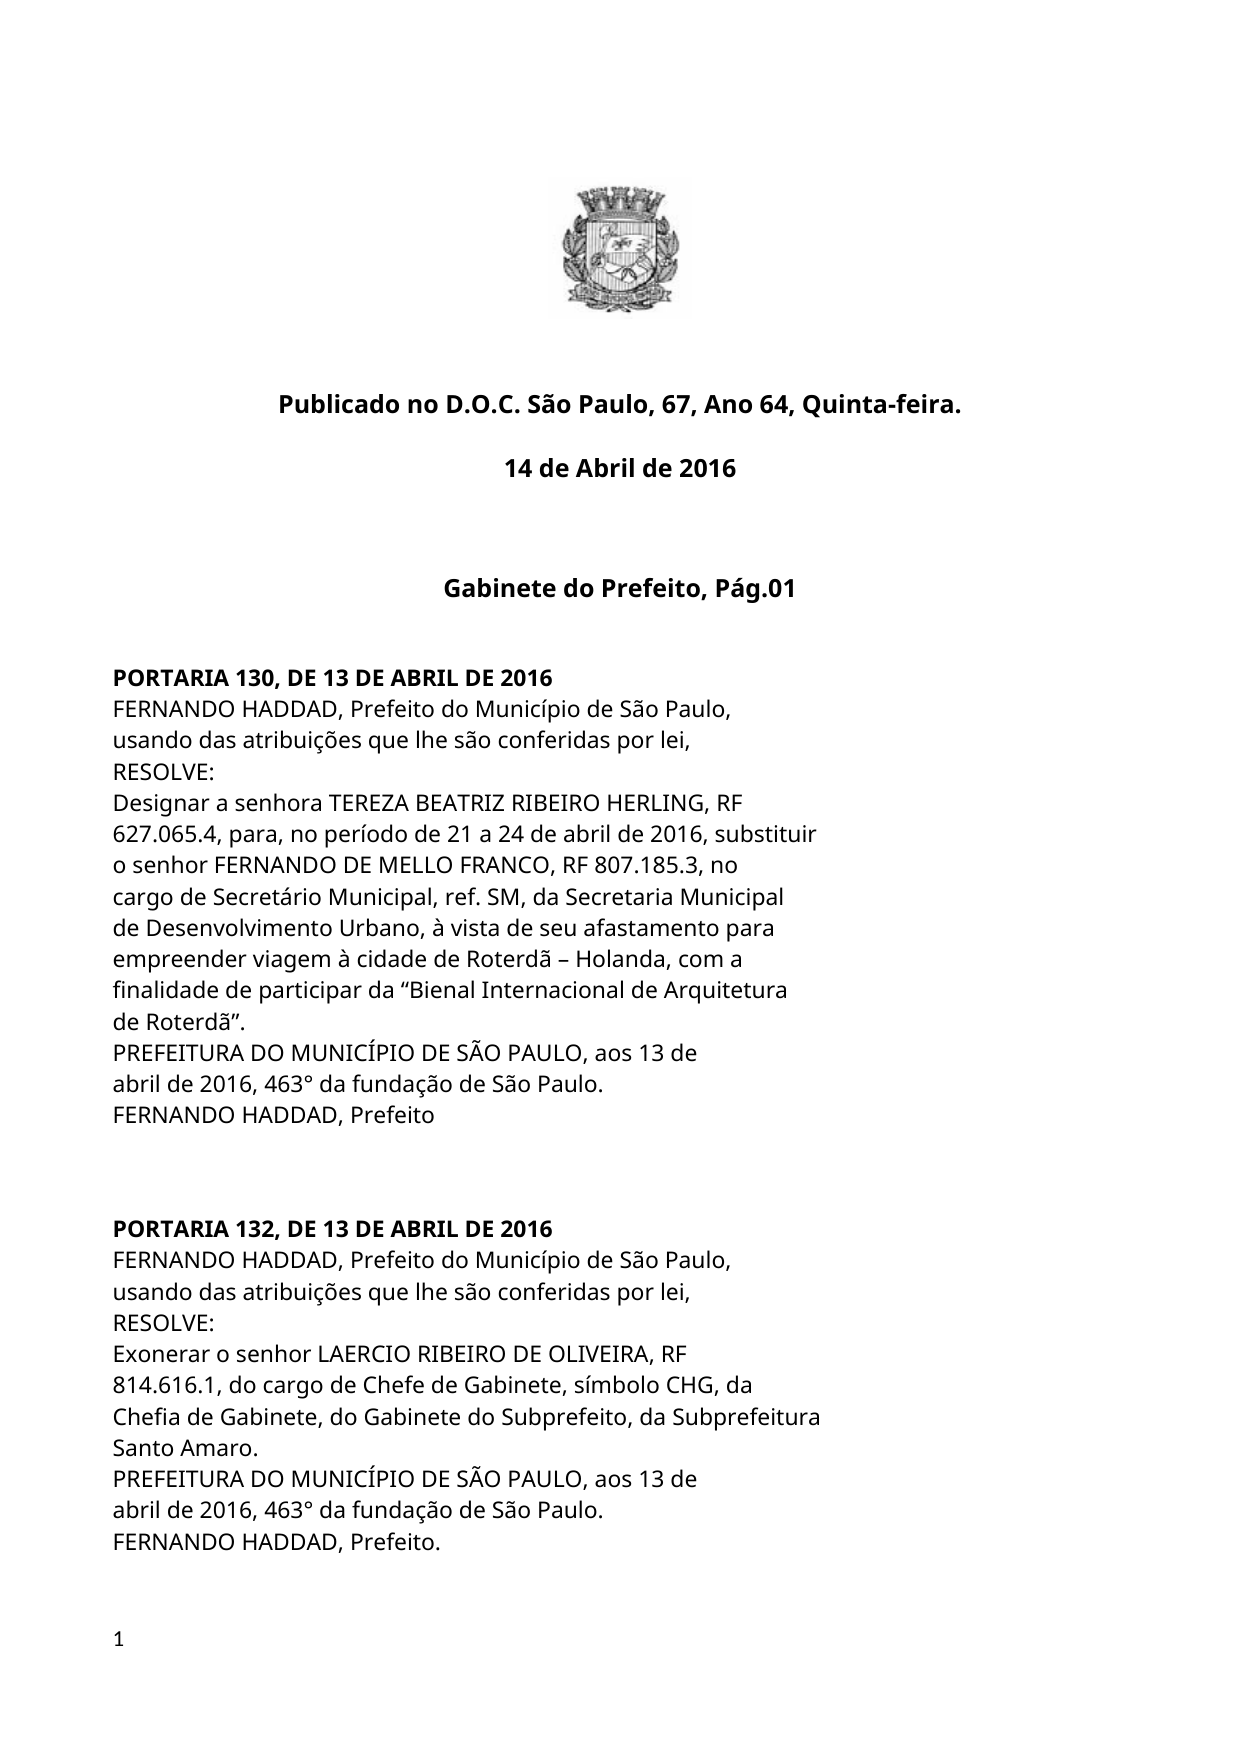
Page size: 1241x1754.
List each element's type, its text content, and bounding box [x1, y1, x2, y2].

text RESOLVE: [112, 1307, 1128, 1338]
text Chefia de Gabinete, do Gabinete do Subprefeito, da Subprefeitura [112, 1400, 1128, 1432]
text Exonerar o senhor LAERCIO RIBEIRO DE OLIVEIRA, RF [112, 1338, 1128, 1369]
text o senhor FERNANDO DE MELLO FRANCO, RF 807.185.3, no [112, 849, 1128, 881]
text PREFEITURA DO MUNICÍPIO DE SÃO PAULO, aos 13 de [112, 1463, 1128, 1494]
text cargo de Secretário Municipal, ref. SM, da Secretaria Municipal [112, 881, 1128, 912]
text abril de 2016, 463° da fundação de São Paulo. [112, 1068, 1128, 1099]
text 14 de Abril de 2016 [112, 451, 1128, 485]
text FERNANDO HADDAD, Prefeito do Município de São Paulo, [112, 1244, 1128, 1275]
text finalidade de participar da “Bienal Internacional de Arquitetura [112, 974, 1128, 1006]
text 814.616.1, do cargo de Chefe de Gabinete, símbolo CHG, da [112, 1369, 1128, 1400]
text Designar a senhora TEREZA BEATRIZ RIBEIRO HERLING, RF [112, 787, 1128, 818]
text Santo Amaro. [112, 1432, 1128, 1463]
text PORTARIA 132, DE 13 DE ABRIL DE 2016 [112, 1213, 1128, 1244]
text abril de 2016, 463° da fundação de São Paulo. [112, 1494, 1128, 1525]
text empreender viagem à cidade de Roterdã – Holanda, com a [112, 943, 1128, 974]
text 627.065.4, para, no período de 21 a 24 de abril de 2016, substituir [112, 818, 1128, 849]
picture [548, 175, 692, 319]
text Gabinete do Prefeito, Pág.01 [112, 571, 1128, 605]
text RESOLVE: [112, 756, 1128, 787]
text FERNANDO HADDAD, Prefeito [112, 1099, 1128, 1131]
text de Desenvolvimento Urbano, à vista de seu afastamento para [112, 912, 1128, 943]
text usando das atribuições que lhe são conferidas por lei, [112, 724, 1128, 756]
text FERNANDO HADDAD, Prefeito do Município de São Paulo, [112, 693, 1128, 724]
text usando das atribuições que lhe são conferidas por lei, [112, 1275, 1128, 1307]
text PORTARIA 130, DE 13 DE ABRIL DE 2016 [112, 662, 1128, 693]
text FERNANDO HADDAD, Prefeito. [112, 1525, 1128, 1557]
text de Roterdã”. [112, 1006, 1128, 1037]
text PREFEITURA DO MUNICÍPIO DE SÃO PAULO, aos 13 de [112, 1037, 1128, 1068]
text Publicado no D.O.C. São Paulo, 67, Ano 64, Quinta-feira. [112, 386, 1128, 421]
